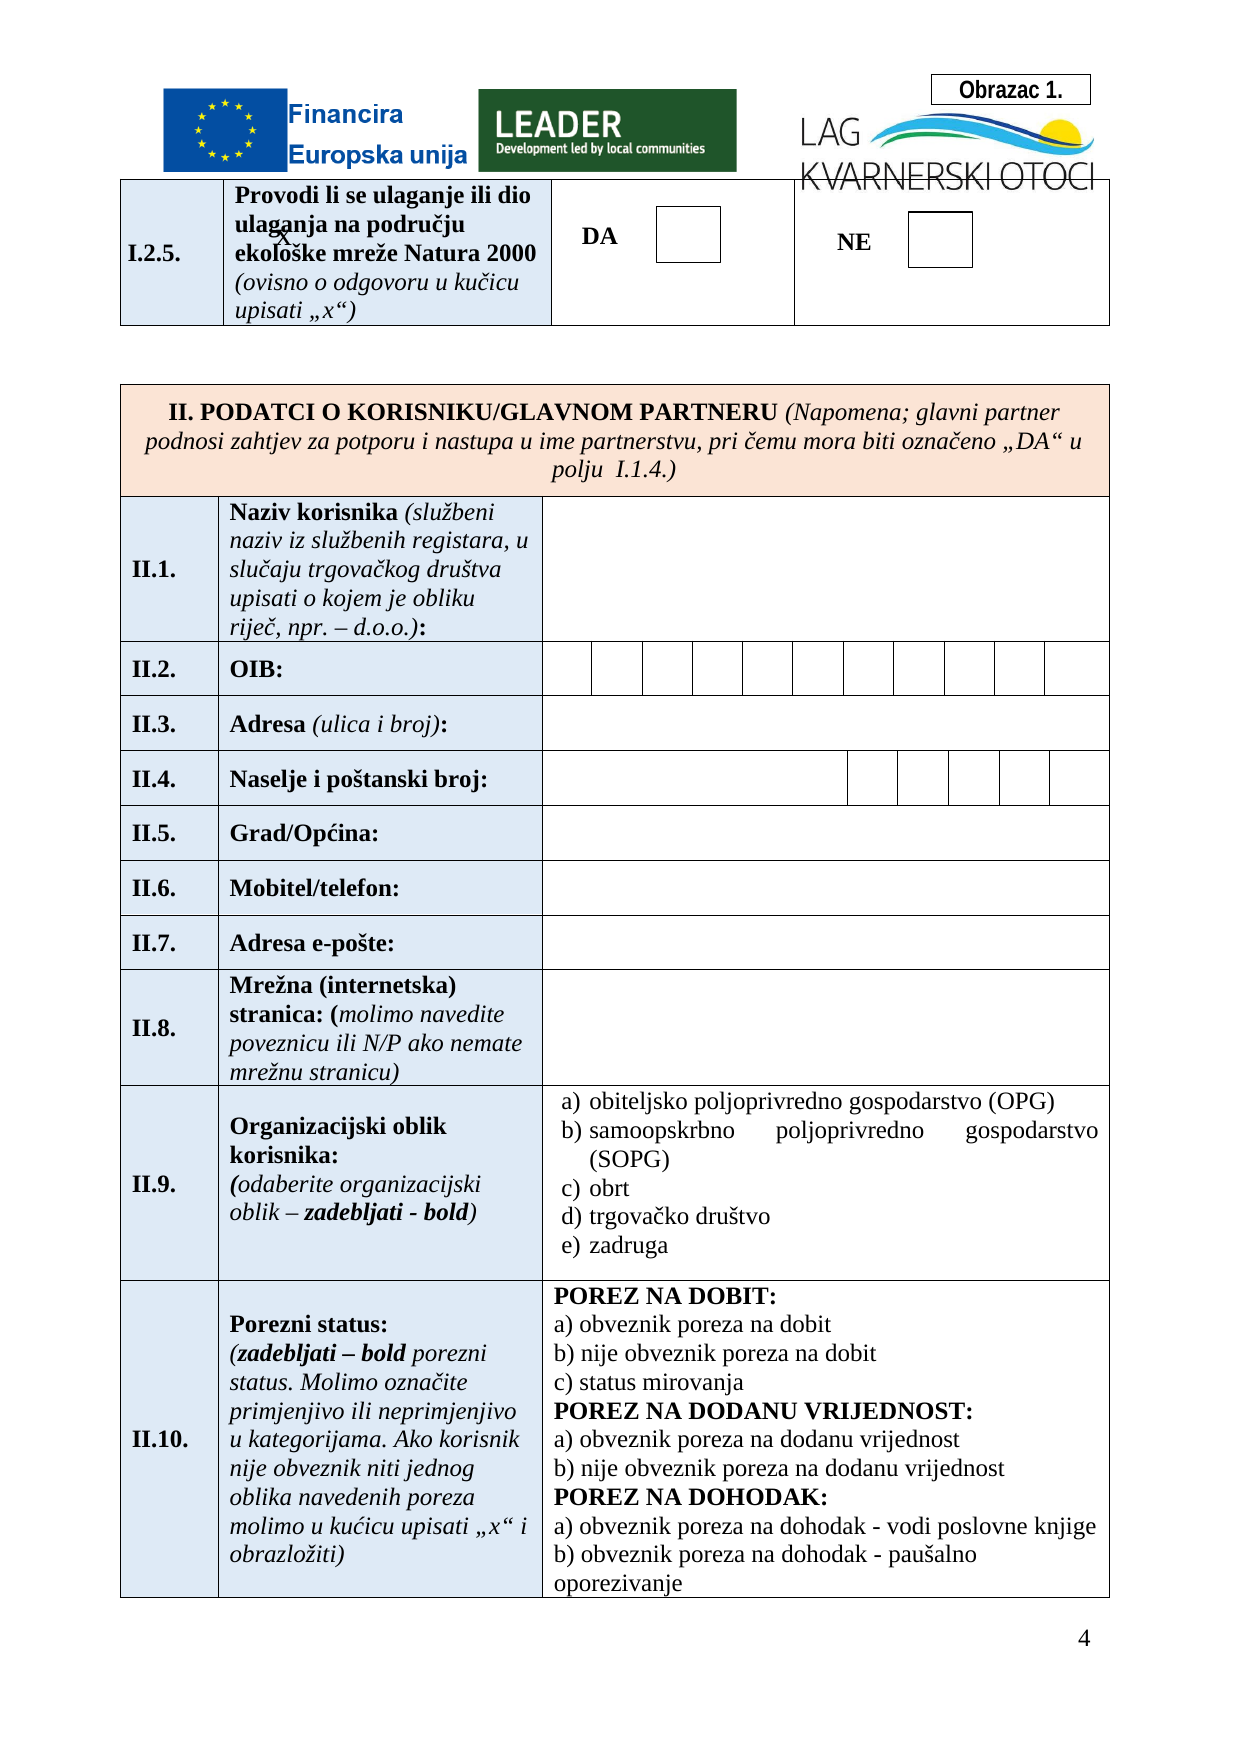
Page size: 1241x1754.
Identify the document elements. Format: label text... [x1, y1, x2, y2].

table_cell Naselje i poštanski broj: [219, 751, 542, 805]
table_cell [543, 642, 591, 695]
table_header NE [795, 180, 1109, 325]
table_cell II.1. [121, 497, 218, 641]
table_cell Adresa e-pošte: [219, 916, 542, 969]
table_cell II.9. [121, 1086, 218, 1280]
table_cell [743, 642, 792, 695]
table_cell [693, 642, 742, 695]
table_cell II.8. [121, 970, 218, 1085]
table_cell II.3. [121, 696, 218, 750]
table_cell Mrežna (internetska) stranica: (molimo navedite poveznicu ili N/P ako nemate mrežnu stranicu) [219, 970, 542, 1085]
table_cell [793, 642, 843, 695]
table_cell Organizacijski oblik korisnika: (odaberite organizacijski oblik – zadebljati - bold) [219, 1086, 542, 1280]
table_cell [543, 806, 1109, 860]
table_cell [643, 642, 692, 695]
table_header Provodi li se ulaganje ili dio ulaganja na području ekološke mreže Natura 2000 (ovisno o odgovoru u kučicu upisati „x“) [224, 180, 551, 325]
table_cell [543, 916, 1109, 969]
picture [150, 81, 742, 179]
table_cell [844, 642, 893, 695]
table_header II. PODATCI O KORISNIKU/GLAVNOM PARTNERU (Napomena; glavni partner podnosi zahtjev za potporu i nastupa u ime partnerstvu, pri čemu mora biti označeno „DA“ u polju I.1.4.) [121, 385, 1109, 496]
table_cell II.6. [121, 861, 218, 914]
table_cell [945, 642, 994, 695]
table_cell [543, 861, 1109, 914]
table_cell II.7. [121, 916, 218, 969]
table_cell [848, 751, 897, 805]
table_cell II.5. [121, 806, 218, 860]
table_cell [1050, 751, 1109, 805]
table_header I.2.5. [121, 180, 223, 325]
table_cell [949, 751, 999, 805]
picture [800, 109, 1095, 179]
table_cell obiteljsko poljoprivredno gospodarstvo (OPG) samoopskrbno poljoprivredno gospodarstvo (SOPG) obrt trgovačko društvo zadruga [543, 1086, 1109, 1280]
table_cell [1000, 751, 1049, 805]
table_cell [543, 970, 1109, 1085]
table_cell Grad/Općina: [219, 806, 542, 860]
table_cell OIB: [219, 642, 542, 695]
table_header DA [552, 180, 794, 325]
table_cell [592, 642, 642, 695]
table_cell [543, 696, 1109, 750]
table_cell II.10. [121, 1281, 218, 1597]
table_cell Adresa (ulica i broj): [219, 696, 542, 750]
table_cell [995, 642, 1044, 695]
table_cell [543, 497, 1109, 641]
table_cell [898, 751, 948, 805]
table_cell [543, 751, 847, 805]
table_cell [894, 642, 944, 695]
table_cell II.2. [121, 642, 218, 695]
table_cell Mobitel/telefon: [219, 861, 542, 914]
table_cell Naziv korisnika (službeni naziv iz službenih registara, u slučaju trgovačkog društva upisati o kojem je obliku riječ, npr. – d.o.o.): [219, 497, 542, 641]
table_cell [1045, 642, 1109, 695]
table_cell II.4. [121, 751, 218, 805]
